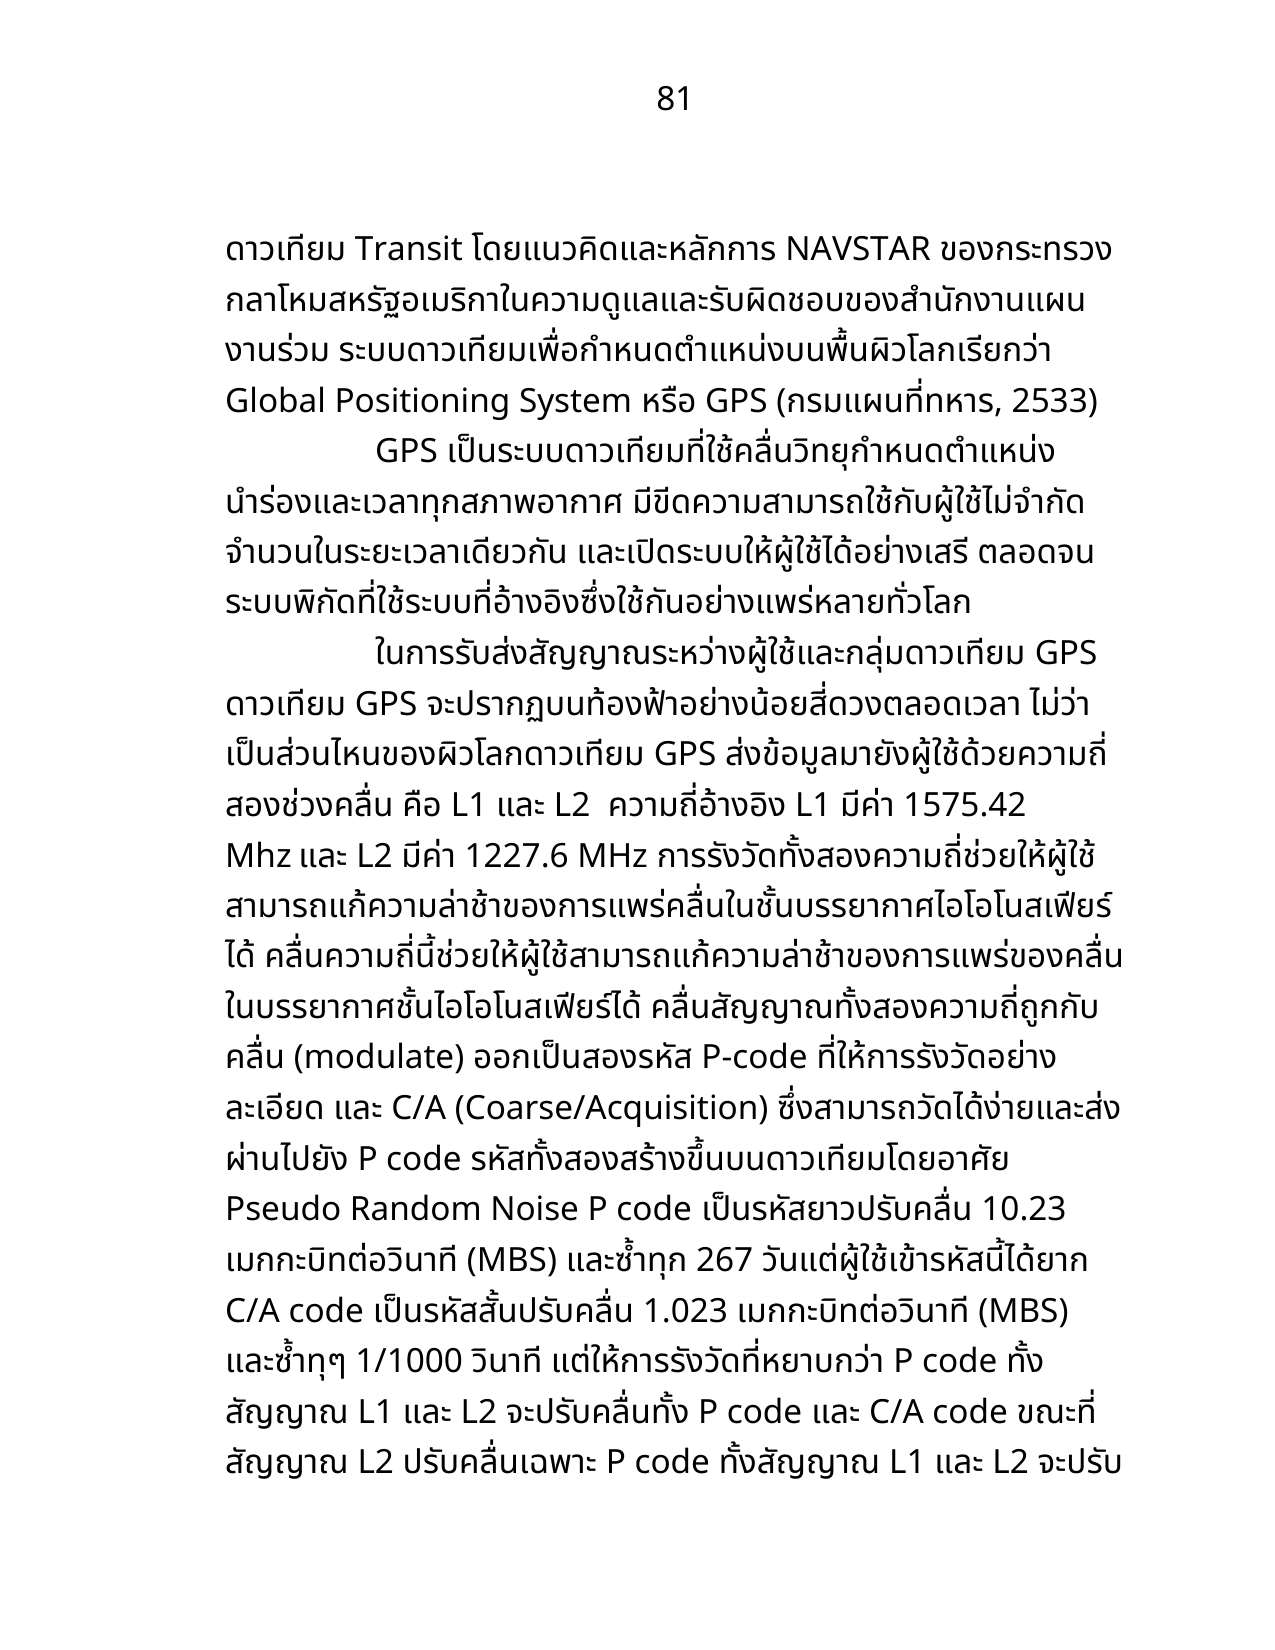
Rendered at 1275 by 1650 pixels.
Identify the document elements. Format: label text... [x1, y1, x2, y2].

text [225, 629, 1125, 1489]
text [225, 225, 1125, 427]
text GPS เป็นระบบดาวเทียมที่ใช้คลื่นวิทยุกำหนดตำแหน่งนำร่องและเวลาทุกสภาพอากาศ มีขีดความสามารถใช้กับผู้ใช้ไม่จำกัดจำนวนในระยะเวลาเดียวกัน และเปิดระบบให้ผู้ใช้ได้อย่างเสรี ตลอดจนระบบพิกัดที่ใช้ระบบที่อ้างอิงซึ่งใช้กันอย่างแพร่หลายทั่วโลก [225, 427, 1125, 629]
